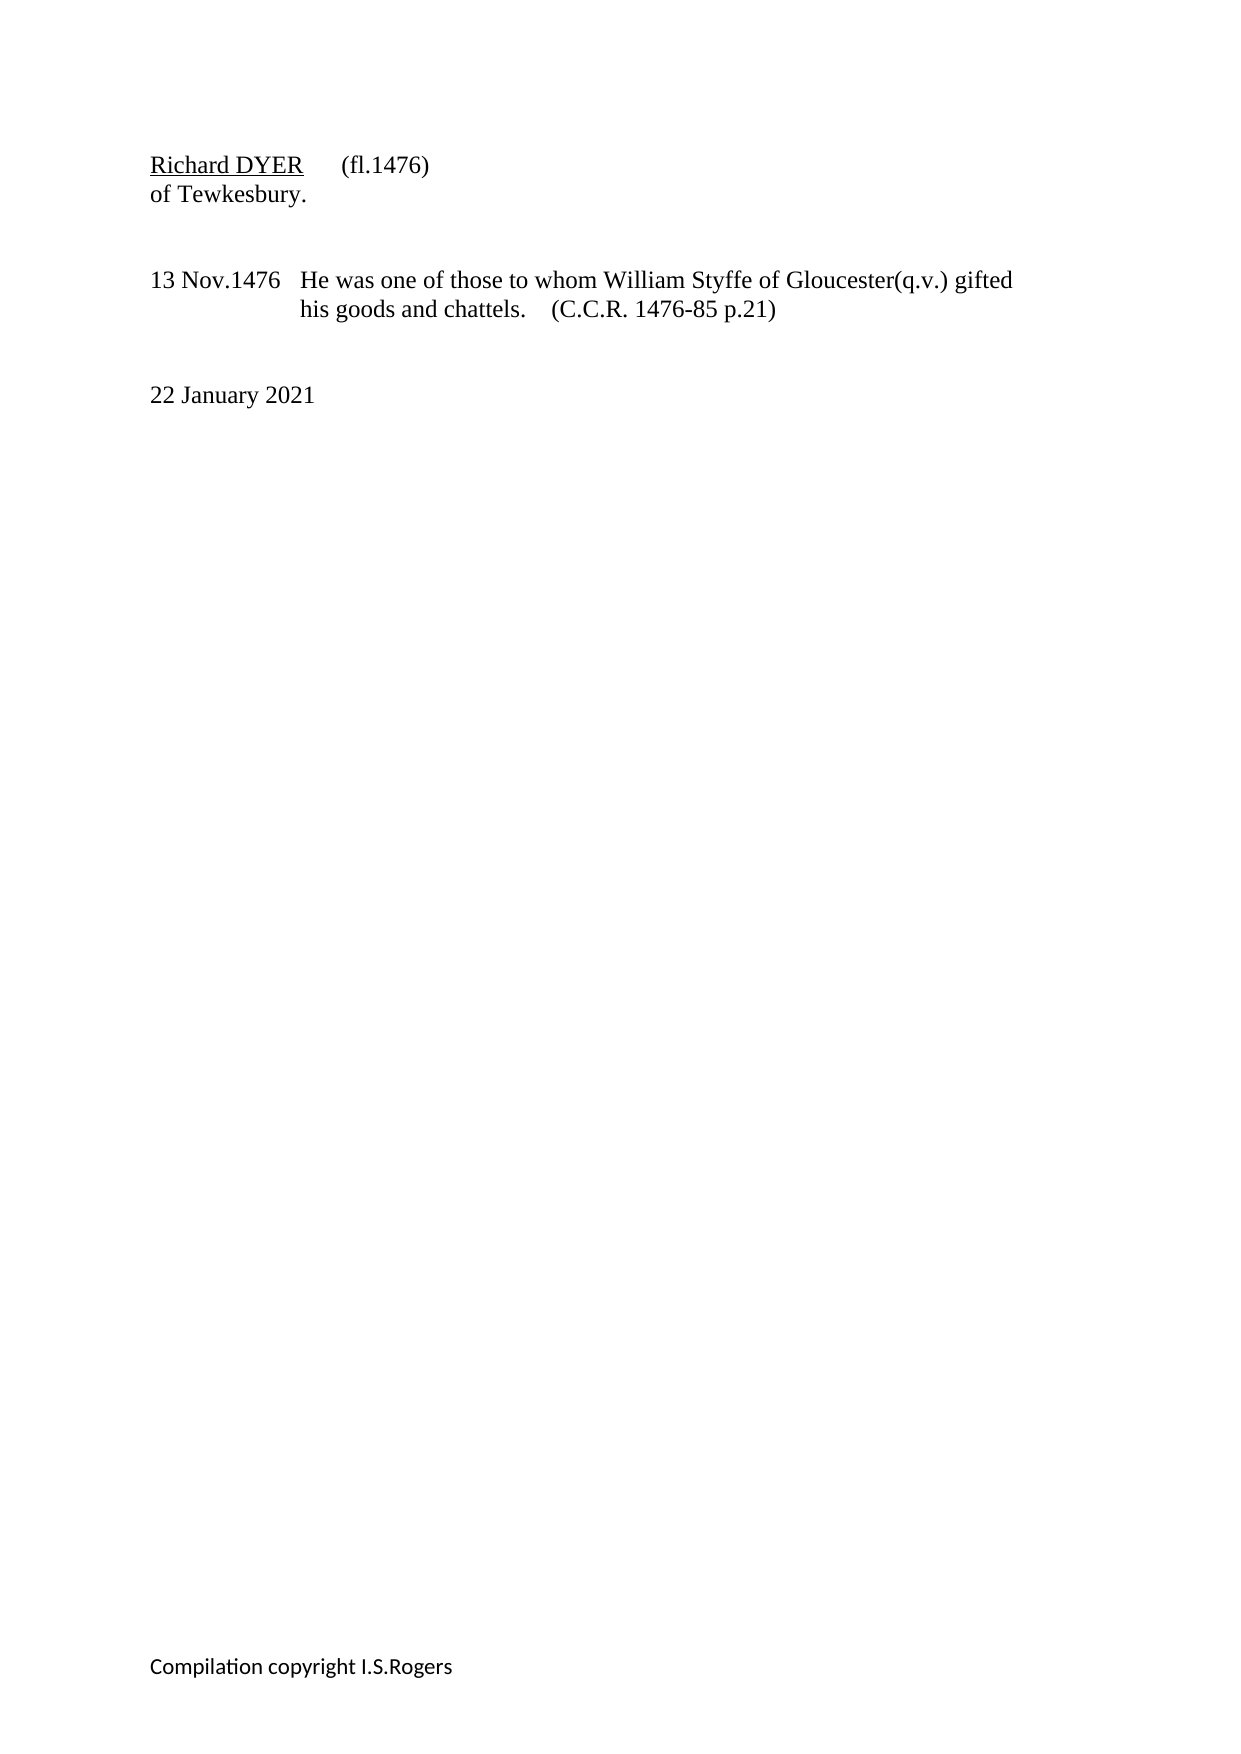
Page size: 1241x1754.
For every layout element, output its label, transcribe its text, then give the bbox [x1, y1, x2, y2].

text 22 January 2021 [150, 380, 1090, 409]
text 13 Nov.1476 He was one of those to whom William Styffe of Gloucester(q.v.) gifted [150, 265, 1090, 294]
text his goods and chattels. (C.C.R. 1476-85 p.21) [150, 294, 1090, 322]
text Richard DYER (fl.1476) [150, 150, 1090, 179]
text of Tewkesbury. [150, 179, 1090, 207]
